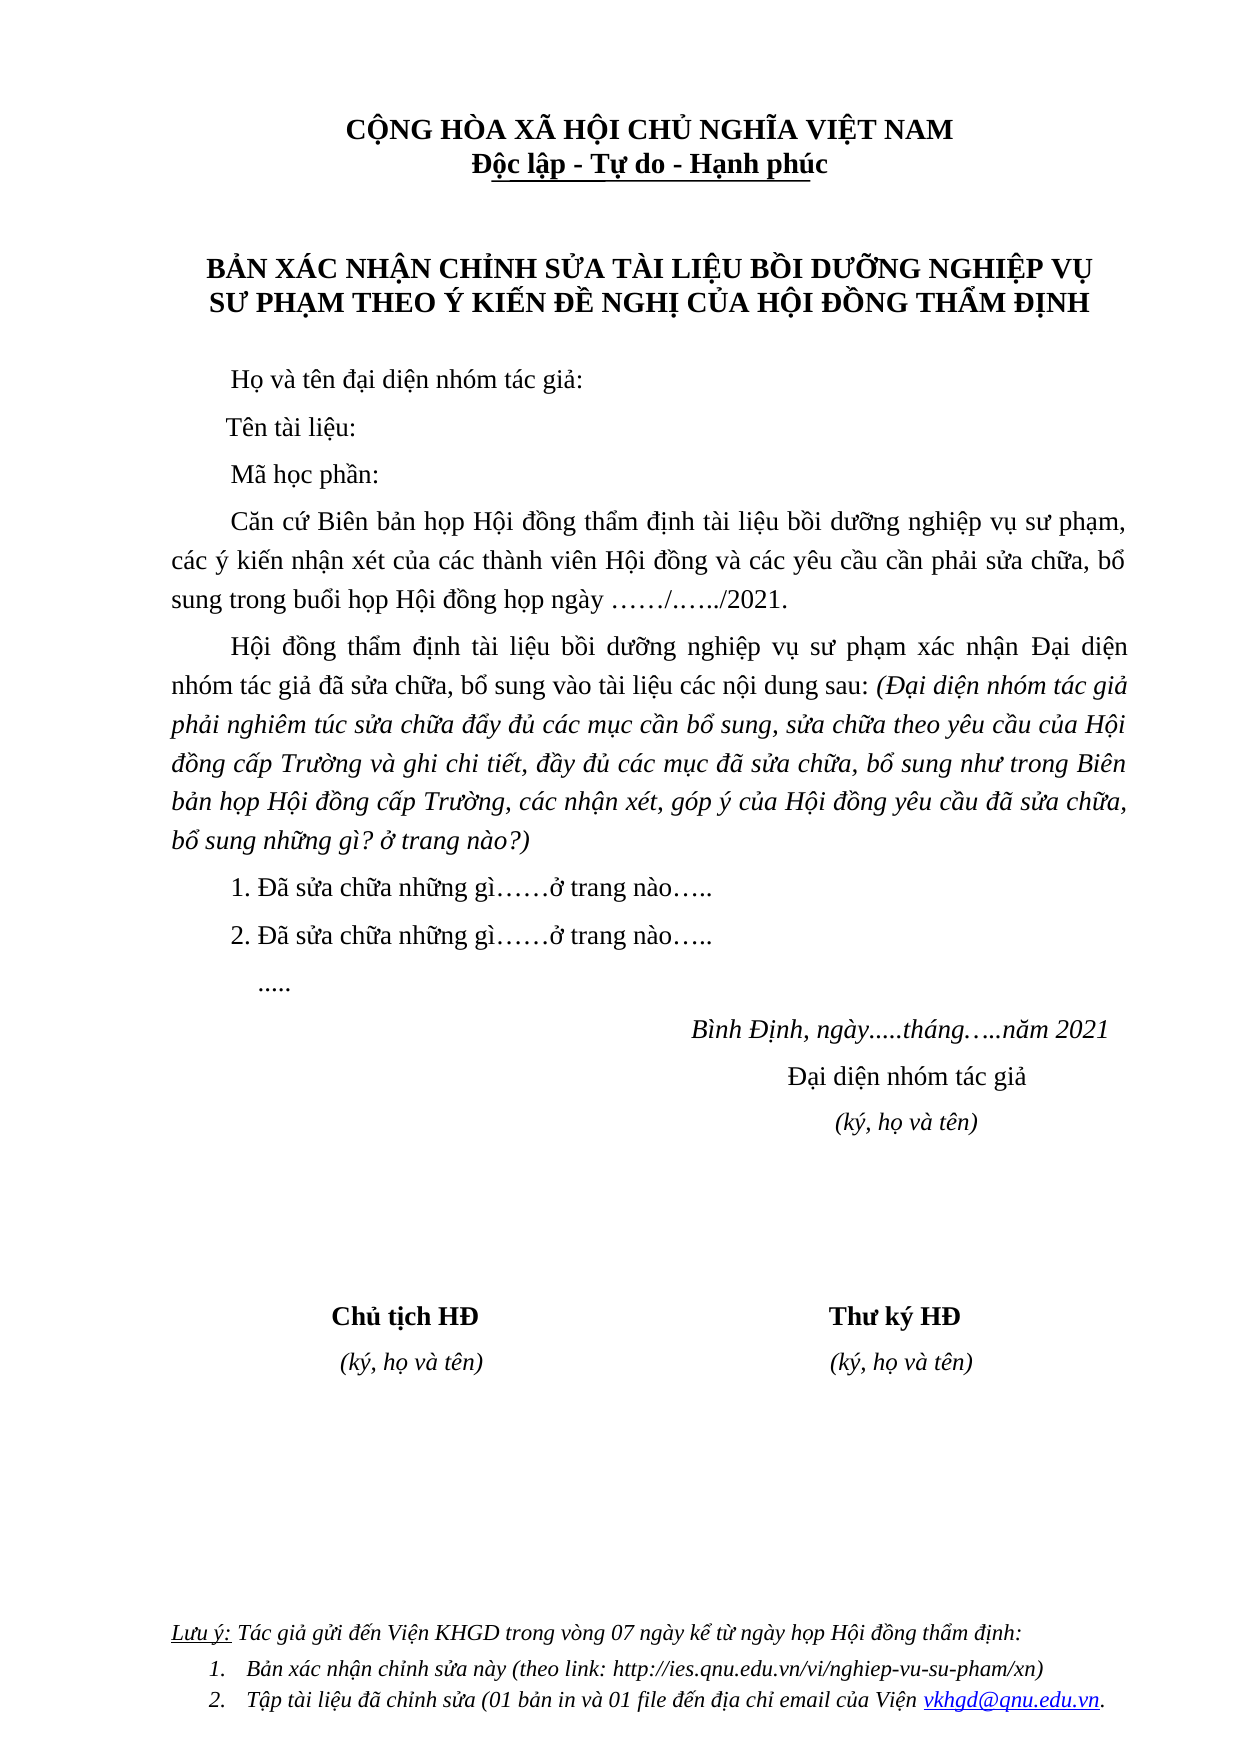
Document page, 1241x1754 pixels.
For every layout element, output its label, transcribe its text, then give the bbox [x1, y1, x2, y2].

text (ký, họ và tên) [171, 1107, 1128, 1136]
text Đại diện nhóm tác giả [171, 1060, 1128, 1091]
list Bản xác nhận chỉnh sửa này (theo link: http://ies.qnu.edu.vn/vi/nghiep-vu-su-pham/xn) [209, 1656, 1128, 1682]
text 2. Đã sửa chữa những gì……ở trang nào….. [171, 919, 1128, 950]
text ..... [171, 966, 1128, 997]
text BẢN XÁC NHẬN CHỈNH SỬA TÀI LIỆU BỒI DƯỠNG NGHIỆP VỤ SƯ PHẠM THEO Ý KIẾN ĐỀ NGHỊ CỦA HỘI ĐỒNG THẨM ĐỊNH [171, 251, 1128, 318]
list Tập tài liệu đã chỉnh sửa (01 bản in và 01 file đến địa chỉ email của Viện vkhgd@qnu.edu.vn. [209, 1686, 1128, 1712]
text Độc lập - Tự do - Hạnh phúc [171, 146, 1128, 179]
text Lưu ý: Tác giả gửi đến Viện KHGD trong vòng 07 ngày kể từ ngày họp Hội đồng thẩm định: [171, 1619, 1128, 1645]
text CỘNG HÒA XÃ HỘI CHỦ NGHĨA VIỆT NAM [171, 112, 1128, 146]
text Họ và tên đại diện nhóm tác giả: [171, 364, 1128, 395]
text 1. Đã sửa chữa những gì……ở trang nào….. [171, 872, 1128, 903]
table_header Thư ký HĐ (ký, họ và tên) [650, 1291, 1139, 1438]
text Căn cứ Biên bản họp Hội đồng thẩm định tài liệu bồi dưỡng nghiệp vụ sư phạm, các ý kiến nhận xét của các thành viên Hội đồng và các yêu cầu cần phải sửa chữa, bổ sung trong buổi họp Hội đồng họp ngày ……/.…../2021. [171, 505, 1128, 614]
table_header Chủ tịch HĐ (ký, họ và tên) [160, 1291, 650, 1438]
text Bình Định, ngày.....tháng…..năm 2021 [171, 1013, 1128, 1044]
text Tên tài liệu: [171, 411, 1128, 442]
text Hội đồng thẩm định tài liệu bồi dưỡng nghiệp vụ sư phạm xác nhận Đại diện nhóm tác giả đã sửa chữa, bổ sung vào tài liệu các nội dung sau: (Đại diện nhóm tác giả phải nghiêm túc sửa chữa đẩy đủ các mục cần bổ sung, sửa chữa theo yêu cầu của Hội đồng cấp Trường và ghi chi tiết, đầy đủ các mục đã sửa chữa, bổ sung như trong Biên bản họp Hội đồng cấp Trường, các nhận xét, góp ý của Hội đồng yêu cầu đã sửa chữa, bổ sung những gì? ở trang nào?) [171, 630, 1128, 856]
text Mã học phần: [171, 458, 1128, 489]
